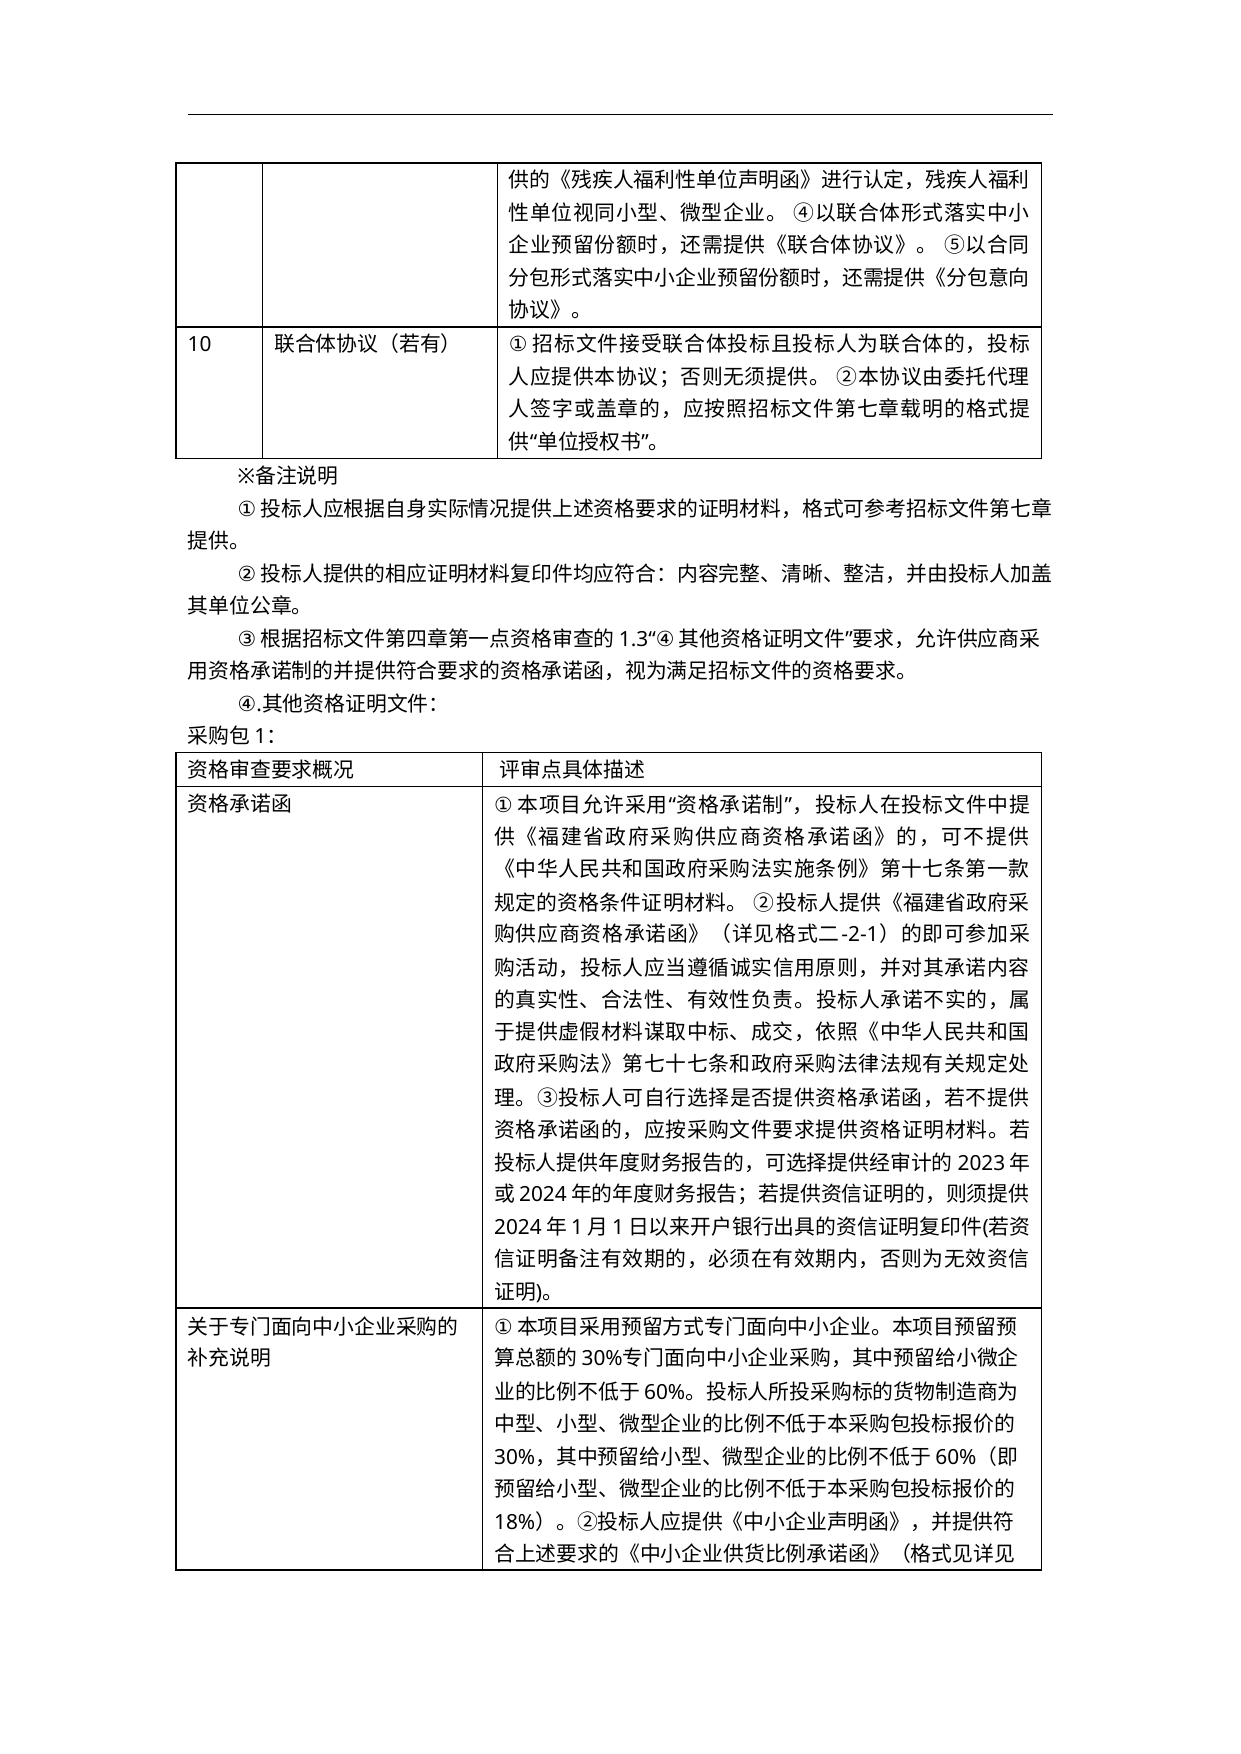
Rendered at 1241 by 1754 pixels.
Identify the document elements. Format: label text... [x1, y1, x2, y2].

text ④.其他资格证明文件： [187, 687, 1053, 719]
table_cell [498, 164, 1041, 326]
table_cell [263, 164, 497, 326]
table_header 评审点具体描述 [483, 753, 1041, 786]
table_cell ①本项目允许采用“资格承诺制”，投标人在投标文件中提供《福建省政府采购供应商资格承诺函》的，可不提供《中华人民共和国政府采购法实施条例》第十七条第一款规定的资格条件证明材料。 ②投标人提供《福建省政府采购供应商资格承诺函》（详见格式二-2-1）的即可参加采购活动，投标人应当遵循诚实信用原则，并对其承诺内容的真实性、合法性、有效性负责。投标人承诺不实的，属于提供虚假材料谋取中标、成交，依照《中华人民共和国政府采购法》第七十七条和政府采购法律法规有关规定处理。③投标人可自行选择是否提供资格承诺函，若不提供资格承诺函的，应按采购文件要求提供资格证明材料。若投标人提供年度财务报告的，可选择提供经审计的2023年或2024年的年度财务报告；若提供资信证明的，则须提供2024年1月1日以来开户银行出具的资信证明复印件(若资信证明备注有效期的，必须在有效期内，否则为无效资信证明)。 [483, 787, 1041, 1307]
table_cell 9 [177, 164, 262, 326]
text ①投标人应根据自身实际情况提供上述资格要求的证明材料，格式可参考招标文件第七章提供。 [187, 492, 1053, 557]
table_cell ①招标文件接受联合体投标且投标人为联合体的，投标人应提供本协议；否则无须提供。 ②本协议由委托代理人签字或盖章的，应按照招标文件第七章载明的格式提供“单位授权书”。 [498, 328, 1041, 458]
table_cell 10 [177, 328, 262, 458]
table_cell 联合体协议（若有） [263, 328, 497, 458]
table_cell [483, 1309, 1041, 1569]
text ※备注说明 [187, 459, 1053, 492]
table_header 资格审查要求概况 [177, 753, 482, 786]
text ②投标人提供的相应证明材料复印件均应符合：内容完整、清晰、整洁，并由投标人加盖其单位公章。 [187, 557, 1053, 622]
text ③根据招标文件第四章第一点资格审查的1.3“④其他资格证明文件”要求，允许供应商采用资格承诺制的并提供符合要求的资格承诺函，视为满足招标文件的资格要求。 [187, 622, 1053, 687]
table_cell 资格承诺函 [177, 787, 482, 1307]
text 采购包1： [187, 719, 1053, 752]
table_cell 关于专门面向中小企业采购的补充说明 [177, 1309, 482, 1569]
